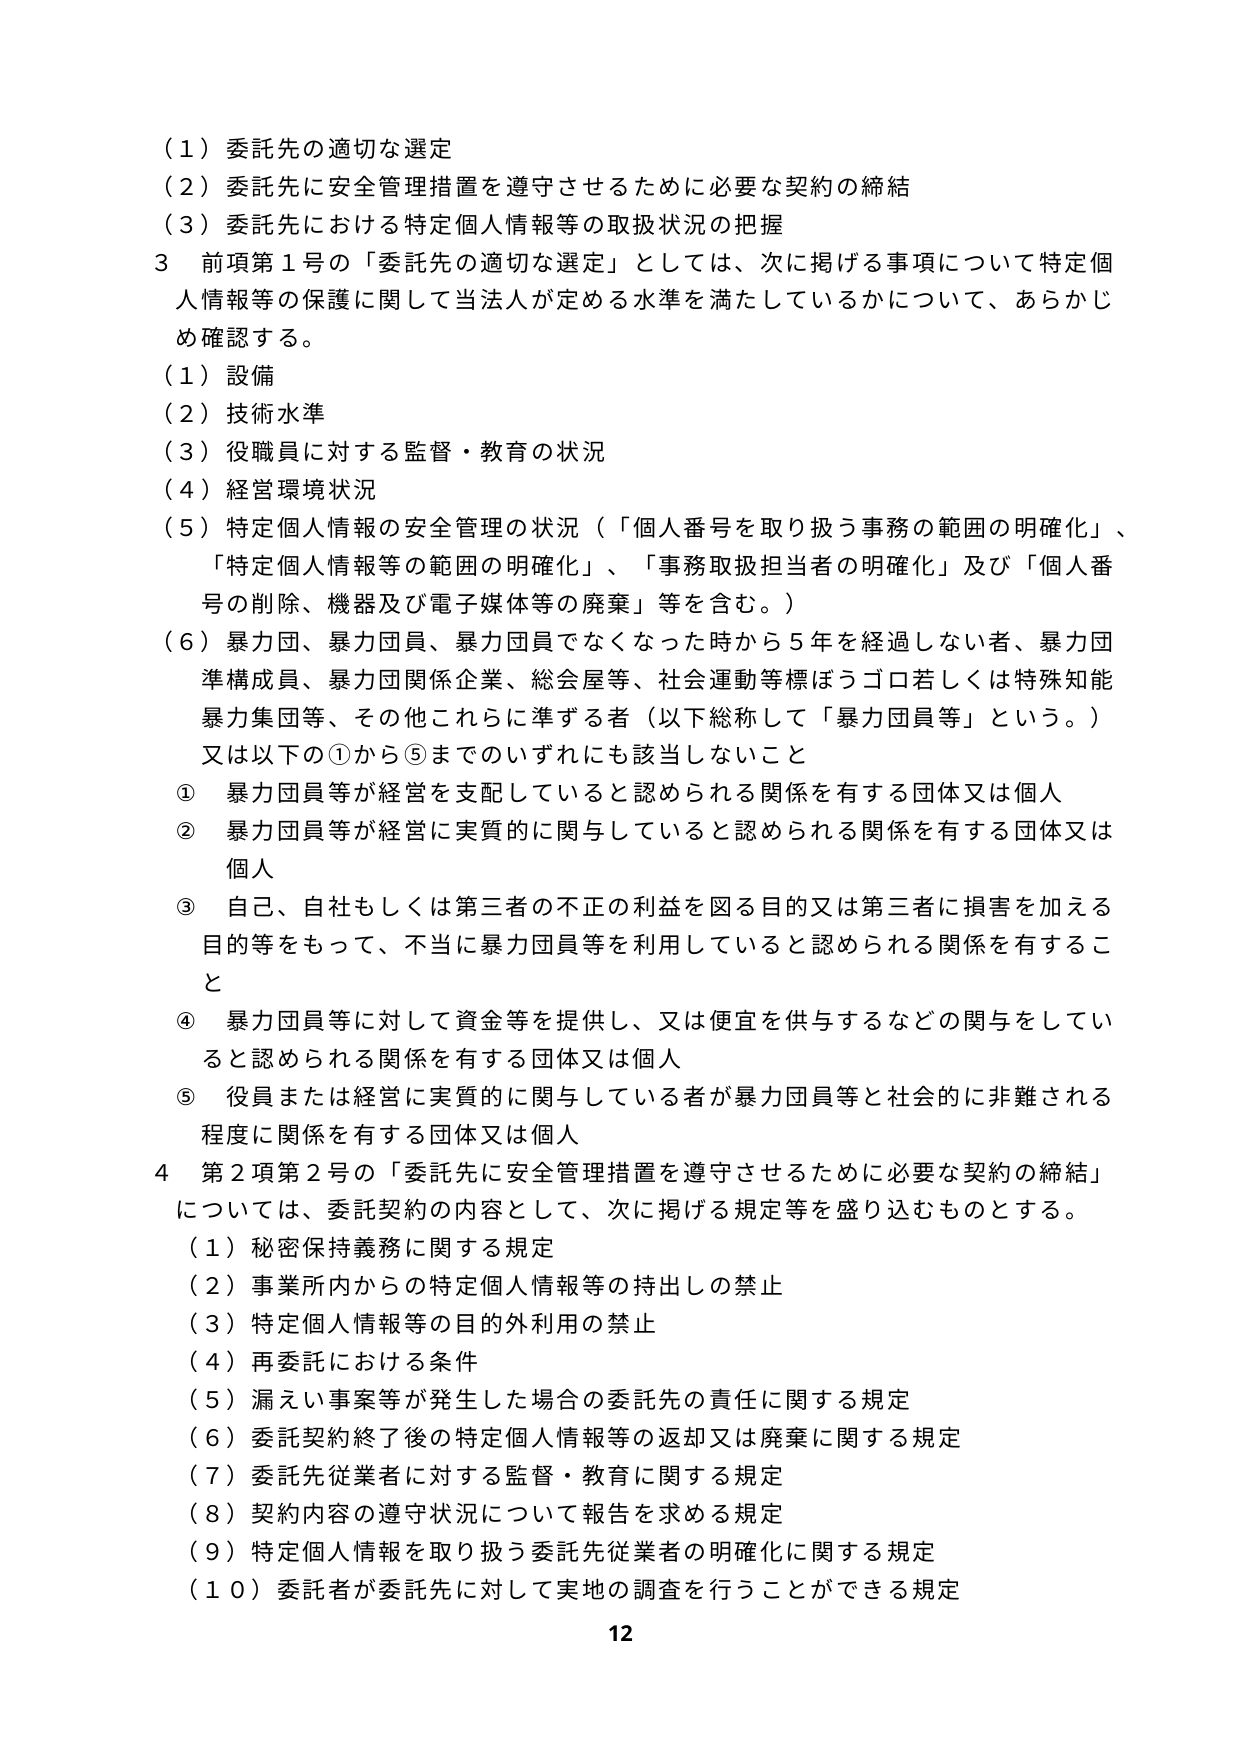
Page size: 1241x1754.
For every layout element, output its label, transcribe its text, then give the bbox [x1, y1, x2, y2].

text ① 暴力団員等が経営を支配していると認められる関係を有する団体又は個人 [170, 773, 1116, 811]
text （６）暴力団、暴力団員、暴力団員でなくなった時から５年を経過しない者、暴力団準構成員、暴力団関係企業、総会屋等、社会運動等標ぼうゴロ若しくは特殊知能暴力集団等、その他これらに準ずる者（以下総称して「暴力団員等」という。）又は以下の①から⑤までのいずれにも該当しないこと [124, 621, 1116, 773]
text （５）特定個人情報の安全管理の状況（「個人番号を取り扱う事務の範囲の明確化」、「特定個人情報等の範囲の明確化」、「事務取扱担当者の明確化」及び「個人番号の削除、機器及び電子媒体等の廃棄」等を含む。） [124, 508, 1116, 621]
text ③ 自己、自社もしくは第三者の不正の利益を図る目的又は第三者に損害を加える目的等をもって、不当に暴力団員等を利用していると認められる関係を有すること [169, 887, 1116, 1001]
text （２）事業所内からの特定個人情報等の持出しの禁止 [147, 1266, 1116, 1304]
text ④ 暴力団員等に対して資金等を提供し、又は便宜を供与するなどの関与をしていると認められる関係を有する団体又は個人 [169, 1001, 1116, 1076]
text ３ 前項第１号の「委託先の適切な選定」としては、次に掲げる事項について特定個人情報等の保護に関して当法人が定める水準を満たしているかについて、あらかじめ確認する。 [139, 242, 1116, 356]
text （６）委託契約終了後の特定個人情報等の返却又は廃棄に関する規定 [147, 1418, 1116, 1456]
text （５）漏えい事案等が発生した場合の委託先の責任に関する規定 [147, 1380, 1116, 1418]
text ４ 第２項第２号の「委託先に安全管理措置を遵守させるために必要な契約の締結」については、委託契約の内容として、次に掲げる規定等を盛り込むものとする。 [139, 1152, 1116, 1228]
text （４）再委託における条件 [147, 1342, 1116, 1380]
text （１）委託先の適切な選定 [124, 128, 1116, 166]
text （１０）委託者が委託先に対して実地の調査を行うことができる規定 [147, 1569, 1116, 1607]
text （２）委託先に安全管理措置を遵守させるために必要な契約の締結 [124, 166, 1116, 204]
text （７）委託先従業者に対する監督・教育に関する規定 [147, 1456, 1116, 1493]
text （１）設備 [124, 356, 1116, 394]
text （９）特定個人情報を取り扱う委託先従業者の明確化に関する規定 [147, 1531, 1116, 1569]
text （４）経営環境状況 [124, 470, 1116, 508]
text ② 暴力団員等が経営に実質的に関与していると認められる関係を有する団体又は個人 [170, 811, 1116, 887]
text （３）委託先における特定個人情報等の取扱状況の把握 [124, 204, 1116, 242]
text （３）特定個人情報等の目的外利用の禁止 [147, 1304, 1116, 1342]
text ⑤ 役員または経営に実質的に関与している者が暴力団員等と社会的に非難される程度に関係を有する団体又は個人 [169, 1076, 1116, 1152]
text （１）秘密保持義務に関する規定 [147, 1228, 1116, 1266]
text （２）技術水準 [124, 394, 1116, 432]
text （８）契約内容の遵守状況について報告を求める規定 [147, 1493, 1116, 1531]
text （３）役職員に対する監督・教育の状況 [124, 432, 1116, 470]
